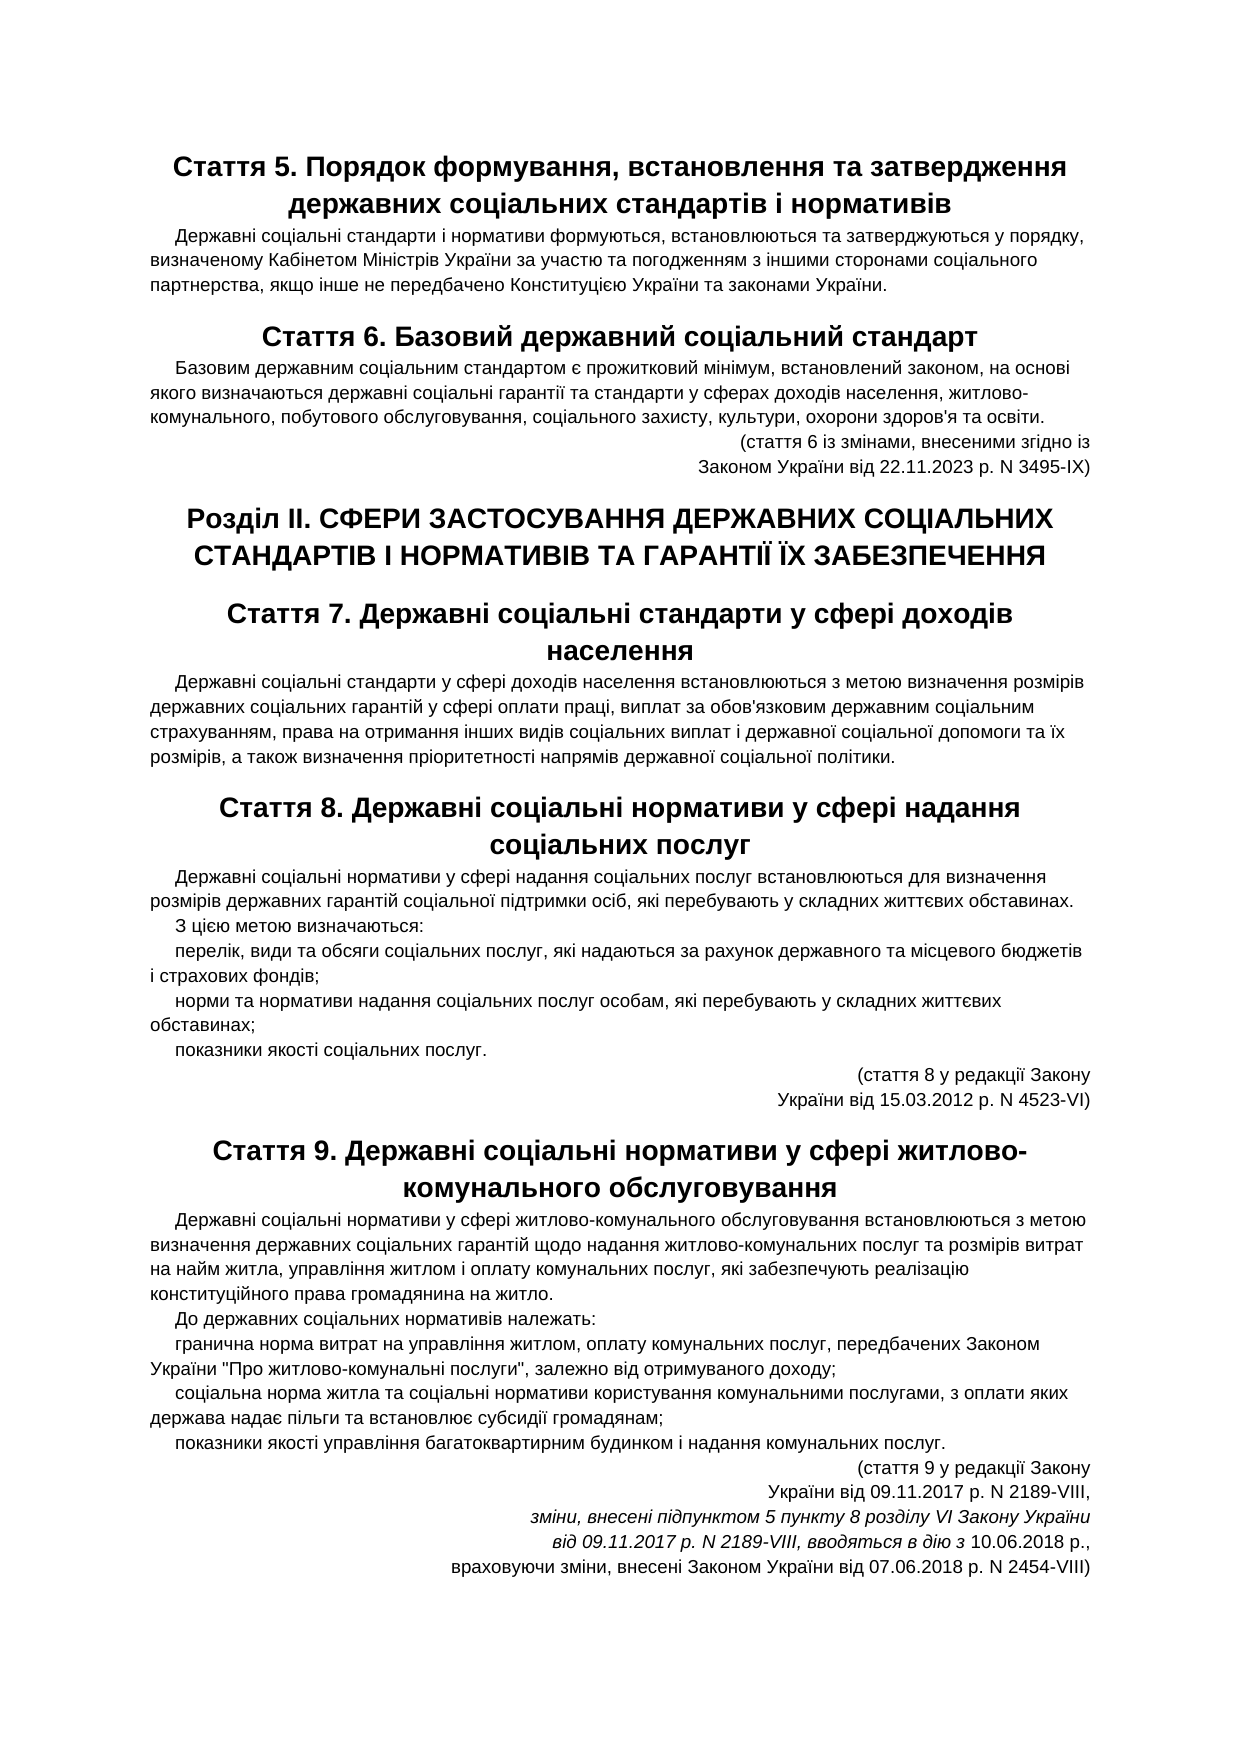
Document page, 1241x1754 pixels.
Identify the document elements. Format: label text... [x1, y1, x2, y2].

text Державні соціальні стандарти у сфері доходів населення встановлюються з метою визначення розмірів державних соціальних гарантій у сфері оплати праці, виплат за обов'язковим державним соціальним страхуванням, права на отримання інших видів соціальних виплат і державної соціальної допомоги та їх розмірів, а також визначення пріоритетності напрямів державної соціальної політики. [150, 671, 1090, 767]
text До державних соціальних нормативів належать: [150, 1308, 1090, 1329]
text Державні соціальні стандарти і нормативи формуються, встановлюються та затверджуються у порядку, визначеному Кабінетом Міністрів України за участю та погодженням з іншими сторонами соціального партнерства, якщо інше не передбачено Конституцією України та законами України. [150, 224, 1090, 296]
text З цією метою визначаються: [150, 915, 1090, 937]
text (стаття 6 із змінами, внесеними згідно із Законом України від 22.11.2023 р. N 3495-IX) [150, 431, 1090, 477]
subtitle Розділ II. СФЕРИ ЗАСТОСУВАННЯ ДЕРЖАВНИХ СОЦІАЛЬНИХ СТАНДАРТІВ І НОРМАТИВІВ ТА ГАРАНТІЇ ЇХ ЗАБЕЗПЕЧЕННЯ [150, 502, 1090, 571]
text Державні соціальні нормативи у сфері житлово-комунального обслуговування встановлюються з метою визначення державних соціальних гарантій щодо надання житлово-комунальних послуг та розмірів витрат на найм житла, управління житлом і оплату комунальних послуг, які забезпечують реалізацію конституційного права громадянина на житло. [150, 1209, 1090, 1304]
text перелік, види та обсяги соціальних послуг, які надаються за рахунок державного та місцевого бюджетів і страхових фондів; [150, 940, 1090, 986]
text соціальна норма житла та соціальні нормативи користування комунальними послугами, з оплати яких держава надає пільги та встановлює субсидії громадянам; [150, 1382, 1090, 1428]
subtitle Стаття 9. Державні соціальні нормативи у сфері житлово-комунального обслуговування [150, 1134, 1090, 1204]
subtitle Стаття 6. Базовий державний соціальний стандарт [150, 319, 1090, 352]
text (стаття 9 у редакції Закону України від 09.11.2017 р. N 2189-VIII, зміни, внесені підпунктом 5 пункту 8 розділу VI Закону України від 09.11.2017 р. N 2189-VIII, вводяться в дію з 10.06.2018 р., враховуючи зміни, внесені Законом України від 07.06.2018 р. N 2454-VIII) [150, 1457, 1090, 1577]
text показники якості управління багатоквартирним будинком і надання комунальних послуг. [150, 1432, 1090, 1453]
subtitle Стаття 7. Державні соціальні стандарти у сфері доходів населення [150, 597, 1090, 666]
subtitle Стаття 8. Державні соціальні нормативи у сфері надання соціальних послуг [150, 791, 1090, 861]
text Державні соціальні нормативи у сфері надання соціальних послуг встановлюються для визначення розмірів державних гарантій соціальної підтримки осіб, які перебувають у складних життєвих обставинах. [150, 866, 1090, 912]
text (стаття 8 у редакції Закону України від 15.03.2012 р. N 4523-VI) [150, 1064, 1090, 1110]
text Базовим державним соціальним стандартом є прожитковий мінімум, встановлений законом, на основі якого визначаються державні соціальні гарантії та стандарти у сферах доходів населення, житлово-комунального, побутового обслуговування, соціального захисту, культури, охорони здоров'я та освіти. [150, 357, 1090, 428]
text гранична норма витрат на управління житлом, оплату комунальних послуг, передбачених Законом України "Про житлово-комунальні послуги", залежно від отримуваного доходу; [150, 1333, 1090, 1379]
subtitle Стаття 5. Порядок формування, встановлення та затвердження державних соціальних стандартів і нормативів [150, 150, 1090, 219]
text показники якості соціальних послуг. [150, 1039, 1090, 1061]
text норми та нормативи надання соціальних послуг особам, які перебувають у складних життєвих обставинах; [150, 989, 1090, 1036]
